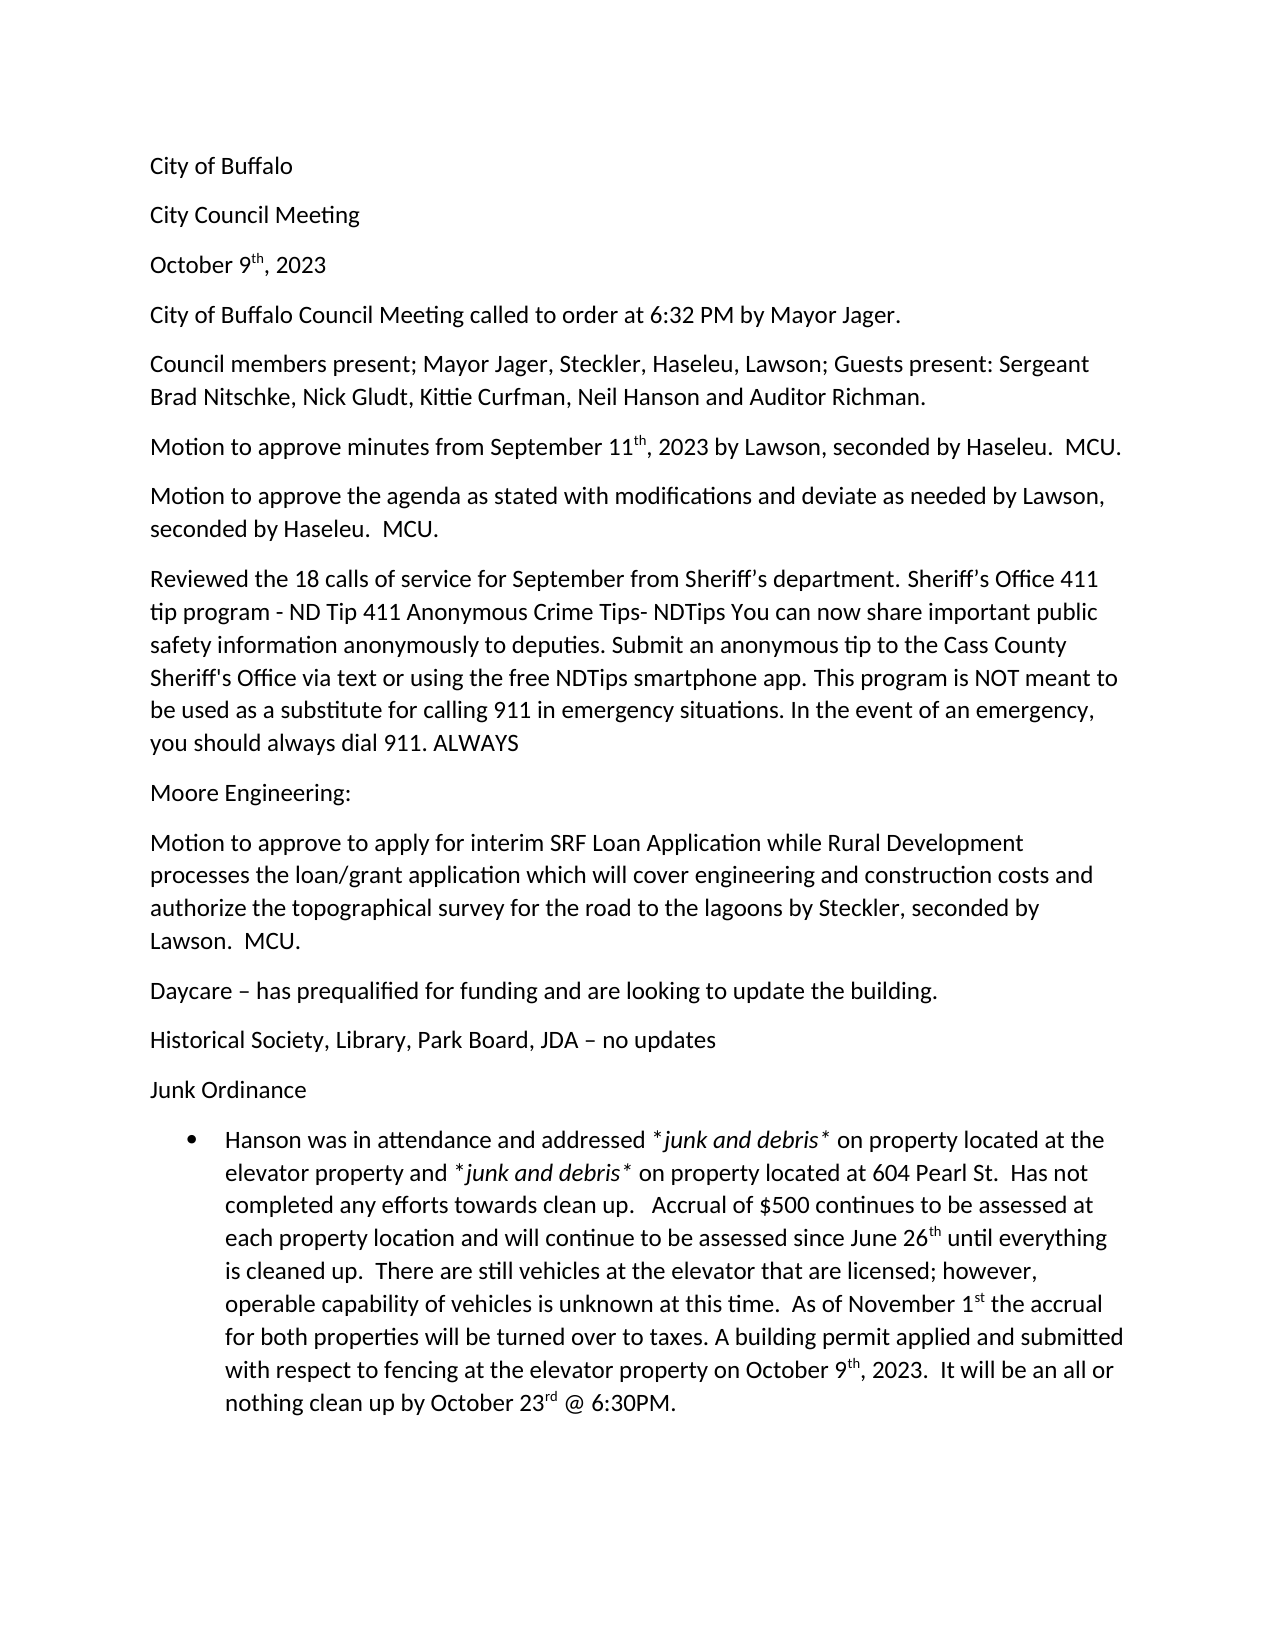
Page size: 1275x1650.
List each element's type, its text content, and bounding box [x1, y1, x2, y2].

text Daycare – has prequalified for funding and are looking to update the building. [150, 975, 1125, 1006]
text Junk Ordinance [150, 1074, 1125, 1105]
text Motion to approve the agenda as stated with modifications and deviate as needed by Lawson, seconded by Haseleu. MCU. [150, 480, 1125, 544]
list Hanson was in attendance and addressed *junk and debris* on property located at the elevator property and *junk and debris* on property located at 604 Pearl St. Has not completed any efforts towards clean up. Accrual of $500 continues to be assessed at each property location and will continue to be assessed since June 26th until everything is cleaned up. There are still vehicles at the elevator that are licensed; however, operable capability of vehicles is unknown at this time. As of November 1st the accrual for both properties will be turned over to taxes. A building permit applied and submitted with respect to fencing at the elevator property on October 9th, 2023. It will be an all or nothing clean up by October 23rd @ 6:30PM. [187, 1124, 1125, 1418]
text City Council Meeting [150, 199, 1125, 230]
text Moore Engineering: [150, 777, 1125, 808]
text City of Buffalo Council Meeting called to order at 6:32 PM by Mayor Jager. [150, 299, 1125, 329]
text Historical Society, Library, Park Board, JDA – no updates [150, 1024, 1125, 1055]
text October 9th, 2023 [150, 249, 1125, 280]
text Council members present; Mayor Jager, Steckler, Haseleu, Lawson; Guests present: Sergeant Brad Nitschke, Nick Gludt, Kittie Curfman, Neil Hanson and Auditor Richman. [150, 348, 1125, 412]
text City of Buffalo [150, 150, 1125, 181]
text Motion to approve to apply for interim SRF Loan Application while Rural Development processes the loan/grant application which will cover engineering and construction costs and authorize the topographical survey for the road to the lagoons by Steckler, seconded by Lawson. MCU. [150, 827, 1125, 956]
text Reviewed the 18 calls of service for September from Sheriff’s department. Sheriff’s Office 411 tip program - ND Tip 411 Anonymous Crime Tips- NDTips You can now share important public safety information anonymously to deputies. Submit an anonymous tip to the Cass County Sheriff's Office via text or using the free NDTips smartphone app. This program is NOT meant to be used as a substitute for calling 911 in emergency situations. In the event of an emergency, you should always dial 911. ALWAYS [150, 563, 1125, 758]
text Motion to approve minutes from September 11th, 2023 by Lawson, seconded by Haseleu. MCU. [150, 431, 1125, 461]
